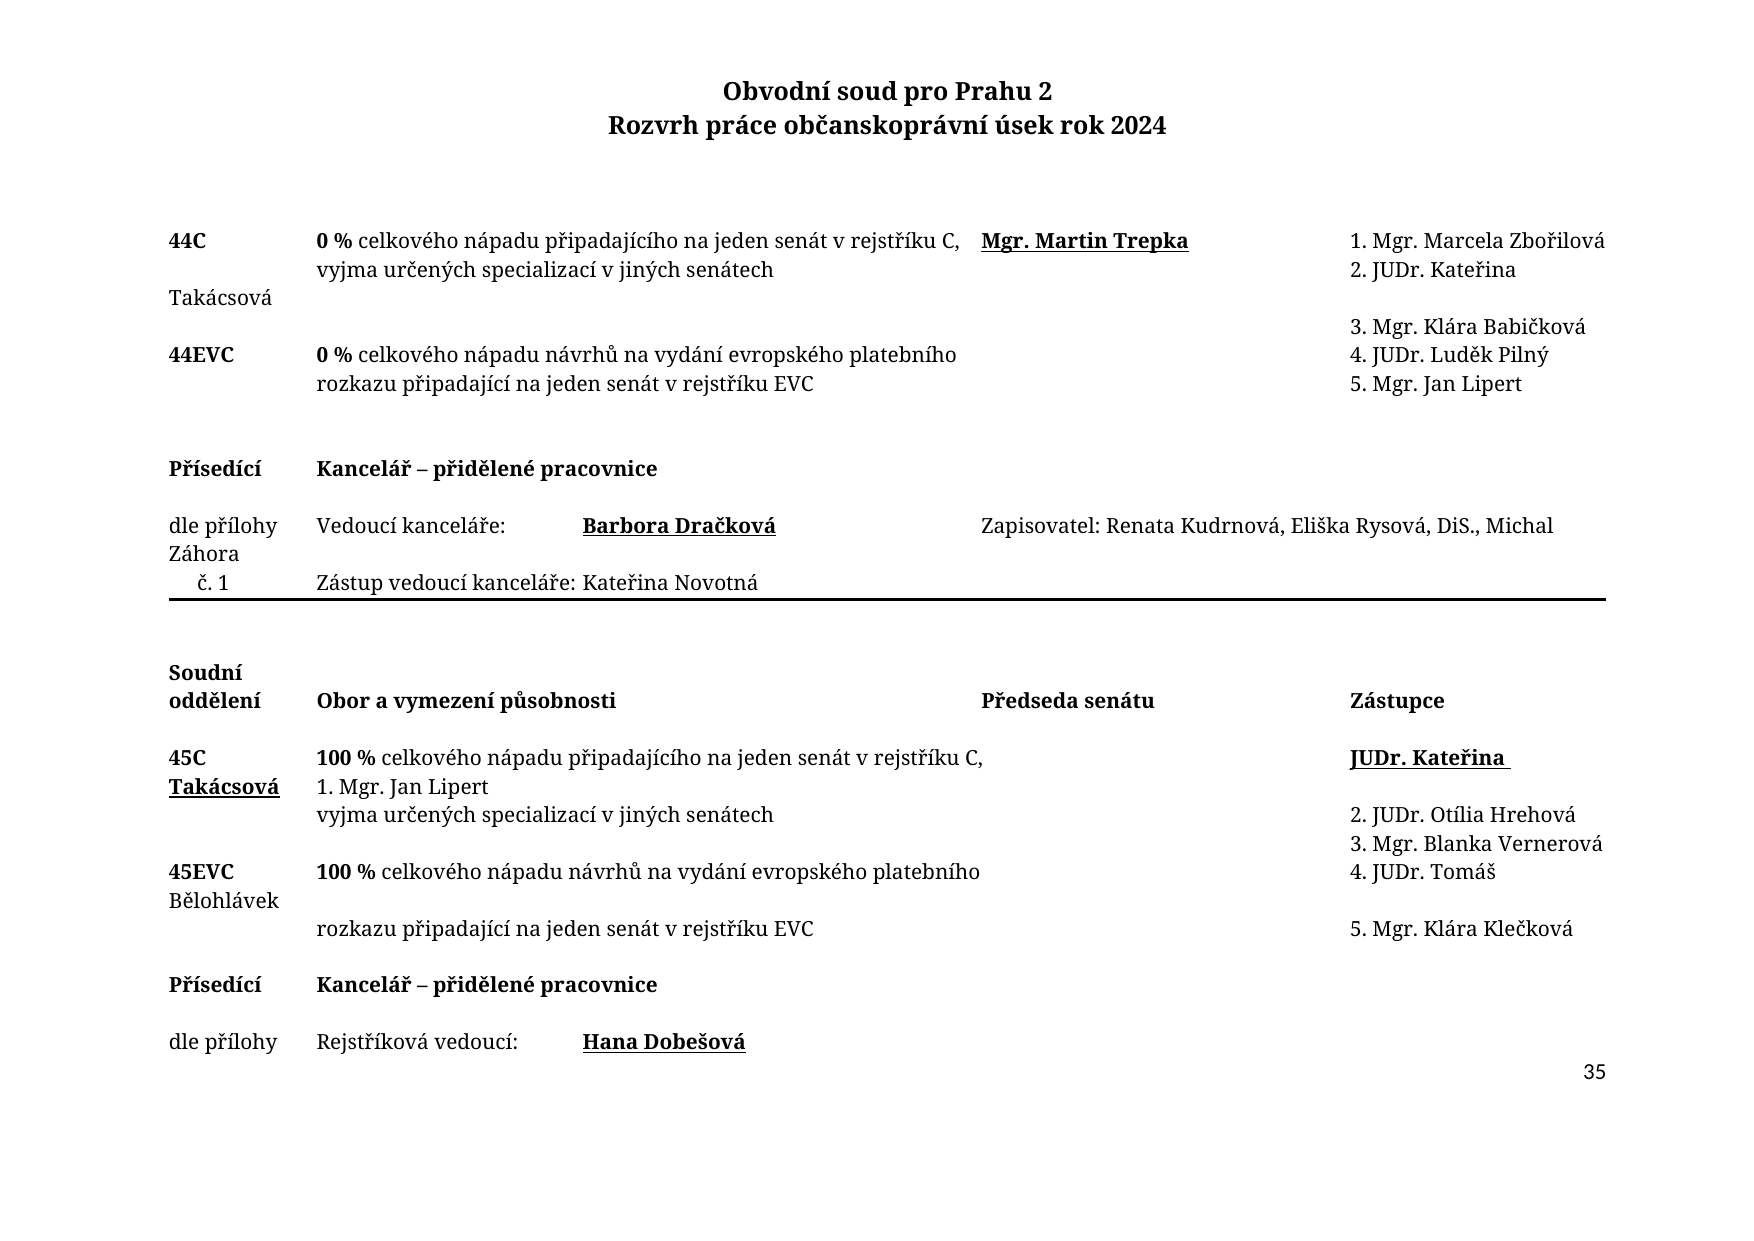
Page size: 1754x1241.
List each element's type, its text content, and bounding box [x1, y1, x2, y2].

text dle přílohy Rejstříková vedoucí: Hana Dobešová [169, 1027, 1606, 1056]
text 44EVC 0 % celkového nápadu návrhů na vydání evropského platebního 4. JUDr. Luděk Pilný [169, 340, 1606, 369]
text vyjma určených specializací v jiných senátech 2. JUDr. Otília Hrehová [169, 800, 1606, 829]
text oddělení Obor a vymezení působnosti Předseda senátu Zástupce [169, 687, 1606, 715]
text 44C 0 % celkového nápadu připadajícího na jeden senát v rejstříku C, Mgr. Martin Trepka 1. Mgr. Marcela Zbořilová [169, 226, 1606, 255]
text Soudní [169, 658, 1606, 687]
text 45EVC 100 % celkového nápadu návrhů na vydání evropského platebního 4. JUDr. Tomáš Bělohlávek [169, 857, 1606, 914]
text rozkazu připadající na jeden senát v rejstříku EVC 5. Mgr. Klára Klečková [169, 914, 1606, 943]
text rozkazu připadající na jeden senát v rejstříku EVC 5. Mgr. Jan Lipert [169, 369, 1606, 397]
text č. 1 Zástup vedoucí kanceláře: Kateřina Novotná [169, 568, 1606, 598]
text 3. Mgr. Klára Babičková [169, 312, 1606, 340]
text vyjma určených specializací v jiných senátech 2. JUDr. Kateřina Takácsová [169, 255, 1606, 312]
text 45C 100 % celkového nápadu připadajícího na jeden senát v rejstříku C, JUDr. Kateřina Takácsová 1. Mgr. Jan Lipert [169, 743, 1606, 800]
text Přísedící Kancelář – přidělené pracovnice [169, 971, 1606, 999]
text Přísedící Kancelář – přidělené pracovnice [169, 454, 1606, 482]
text dle přílohy Vedoucí kanceláře: Barbora Dračková Zapisovatel: Renata Kudrnová, Eliška Rysová, DiS., Michal Záhora [169, 511, 1606, 568]
text 3. Mgr. Blanka Vernerová [169, 829, 1606, 857]
